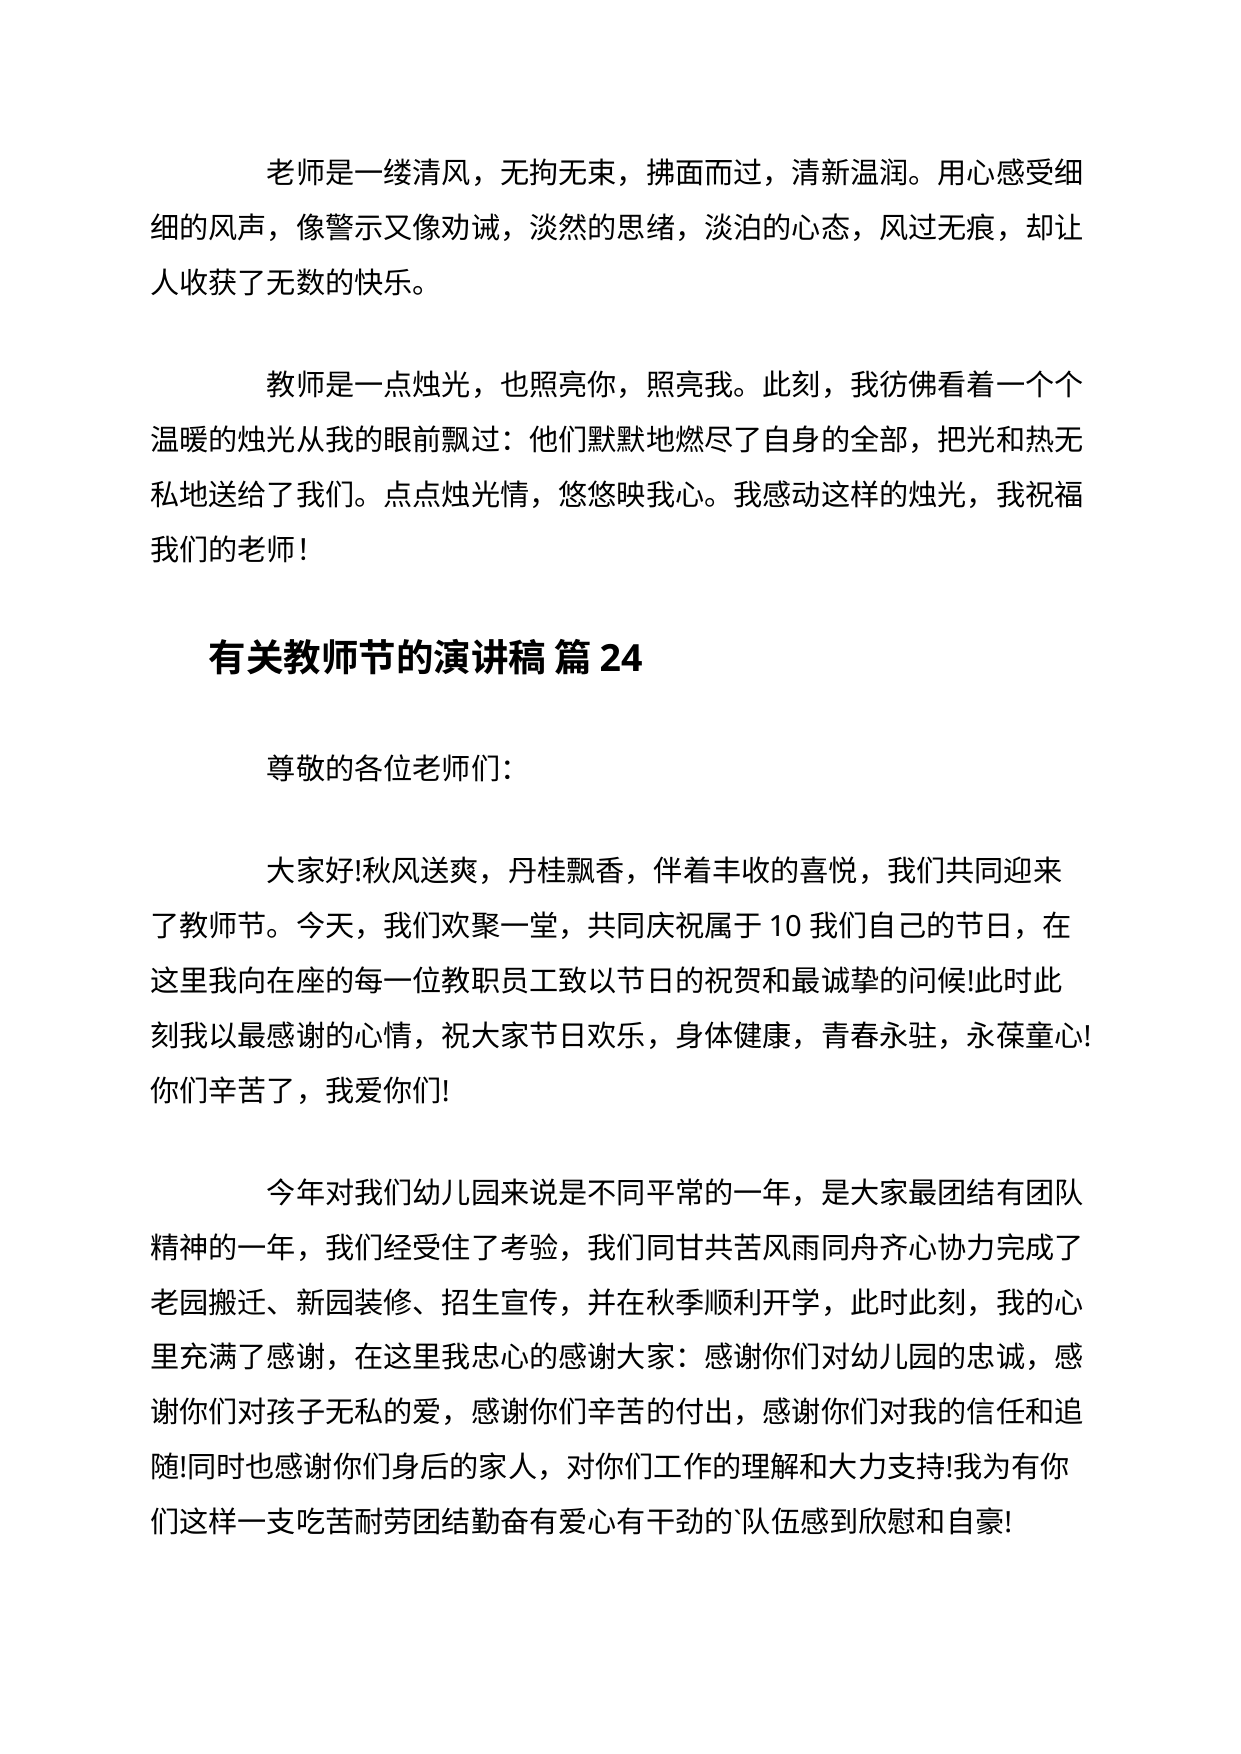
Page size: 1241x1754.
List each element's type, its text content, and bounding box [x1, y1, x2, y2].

text 有关教师节的演讲稿 篇24 [150, 628, 1090, 682]
text 今年对我们幼儿园来说是不同平常的一年，是大家最团结有团队精神的一年，我们经受住了考验，我们同甘共苦风雨同舟齐心协力完成了老园搬迁、新园装修、招生宣传，并在秋季顺利开学，此时此刻，我的心里充满了感谢，在这里我忠心的感谢大家：感谢你们对幼儿园的忠诚，感谢你们对孩子无私的爱，感谢你们辛苦的付出，感谢你们对我的信任和追随!同时也感谢你们身后的家人，对你们工作的理解和大力支持!我为有你们这样一支吃苦耐劳团结勤奋有爱心有干劲的`队伍感到欣慰和自豪! [150, 1169, 1090, 1541]
text 大家好!秋风送爽，丹桂飘香，伴着丰收的喜悦，我们共同迎来了教师节。今天，我们欢聚一堂，共同庆祝属于10 我们自己的节日，在这里我向在座的每一位教职员工致以节日的祝贺和最诚挚的问候!此时此刻我以最感谢的心情，祝大家节日欢乐，身体健康，青春永驻，永葆童心!你们辛苦了，我爱你们! [150, 847, 1090, 1110]
text 老师是一缕清风，无拘无束，拂面而过，清新温润。用心感受细细的风声，像警示又像劝诫，淡然的思绪，淡泊的心态，风过无痕，却让人收获了无数的快乐。 [150, 150, 1090, 302]
text 教师是一点烛光，也照亮你，照亮我。此刻，我彷佛看着一个个温暖的烛光从我的眼前飘过：他们默默地燃尽了自身的全部，把光和热无私地送给了我们。点点烛光情，悠悠映我心。我感动这样的烛光，我祝福我们的老师！ [150, 362, 1090, 568]
text 尊敬的各位老师们： [150, 746, 1090, 788]
